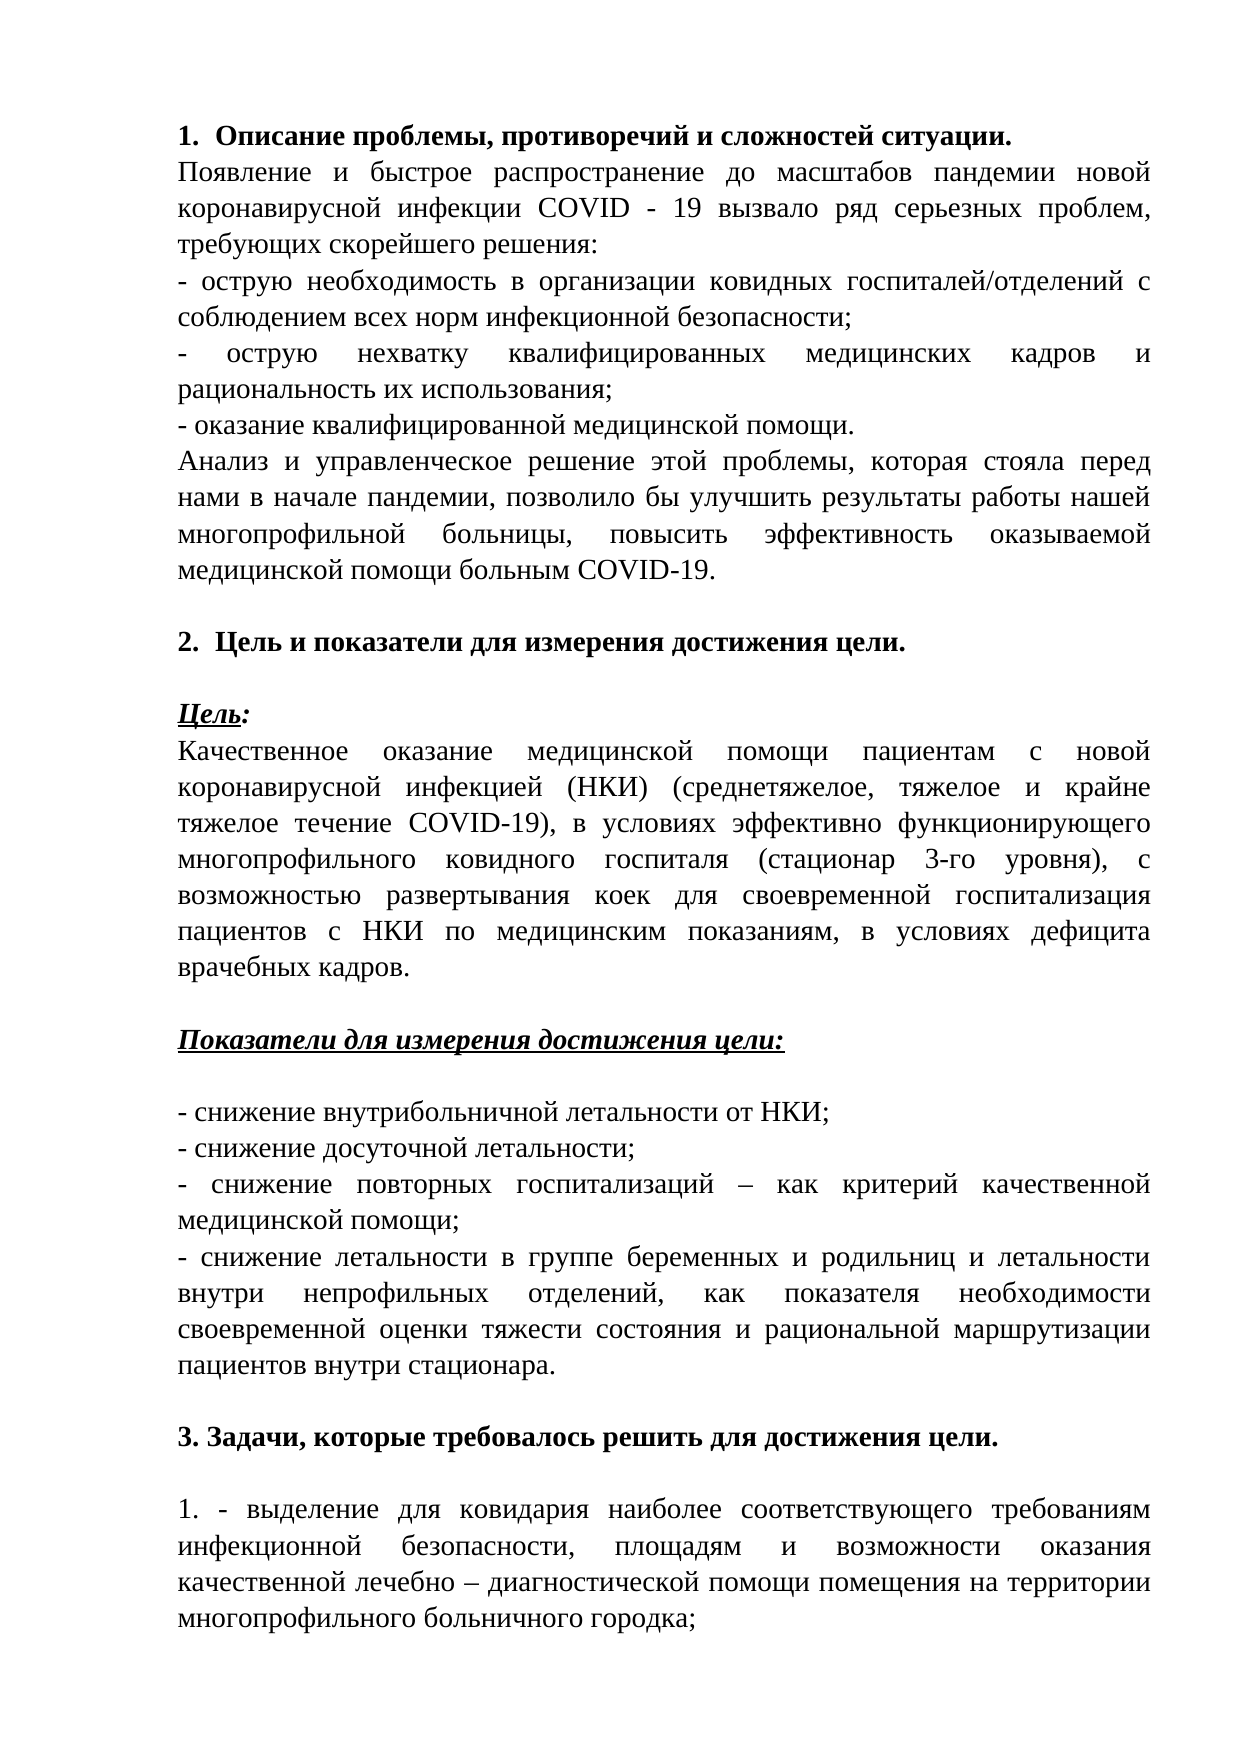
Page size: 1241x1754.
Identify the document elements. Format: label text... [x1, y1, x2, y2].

text Цель: [177, 696, 1152, 730]
list Описание проблемы, противоречий и сложностей ситуации. [177, 118, 1152, 152]
text Показатели для измерения достижения цели: [177, 1022, 1152, 1055]
text Анализ и управленческое решение этой проблемы, которая стояла перед нами в начале пандемии, позволило бы улучшить результаты работы нашей многопрофильной больницы, повысить эффективность оказываемой медицинской помощи больным COVID-19. [177, 443, 1152, 585]
text Качественное оказание медицинской помощи пациентам с новой коронавирусной инфекцией (НКИ) (среднетяжелое, тяжелое и крайне тяжелое течение COVID-19), в условиях эффективно функционирующего многопрофильного ковидного госпиталя (стационар 3-го уровня), с возможностью развертывания коек для своевременной госпитализация пациентов с НКИ по медицинским показаниям, в условиях дефицита врачебных кадров. [177, 733, 1152, 983]
text Появление и быстрое распространение до масштабов пандемии новой коронавирусной инфекции CОVID - 19 вызвало ряд серьезных проблем, требующих скорейшего решения: [177, 154, 1152, 260]
text - острую нехватку квалифицированных медицинских кадров и рациональность их использования; [177, 335, 1152, 405]
text 1. - выделение для ковидария наиболее соответствующего требованиям инфекционной безопасности, площадям и возможности оказания качественной лечебно – диагностической помощи помещения на территории многопрофильного больничного городка; [177, 1492, 1152, 1634]
text - снижение досуточной летальности; [177, 1130, 1152, 1164]
text - острую необходимость в организации ковидных госпиталей/отделений с соблюдением всех норм инфекционной безопасности; [177, 263, 1152, 332]
text - снижение повторных госпитализаций – как критерий качественной медицинской помощи; [177, 1166, 1152, 1236]
list Цель и показатели для измерения достижения цели. [177, 624, 1152, 658]
text 3. Задачи, которые требовалось решить для достижения цели. [177, 1419, 1152, 1453]
text - снижение летальности в группе беременных и родильниц и летальности внутри непрофильных отделений, как показателя необходимости своевременной оценки тяжести состояния и рациональной маршрутизации пациентов внутри стационара. [177, 1239, 1152, 1381]
text - снижение внутрибольничной летальности от НКИ; [177, 1094, 1152, 1128]
text - оказание квалифицированной медицинской помощи. [177, 407, 1152, 441]
